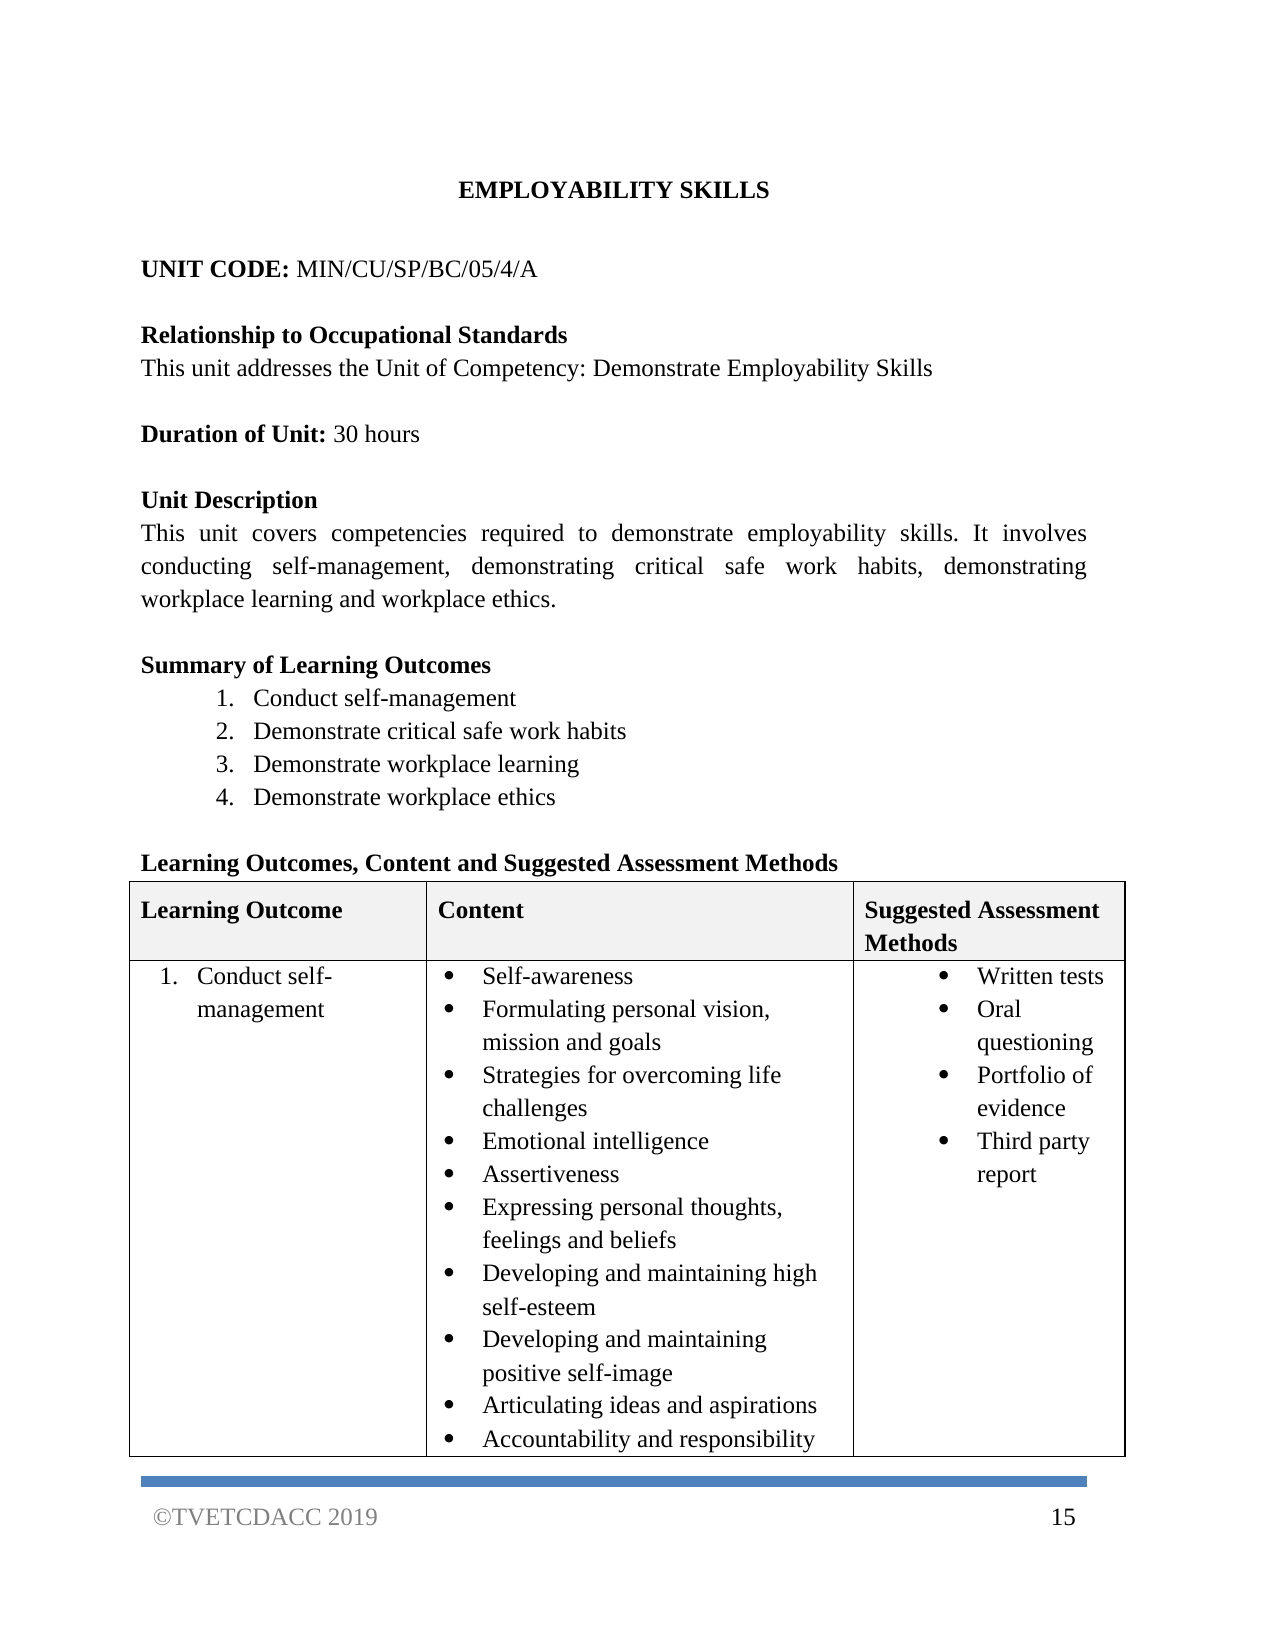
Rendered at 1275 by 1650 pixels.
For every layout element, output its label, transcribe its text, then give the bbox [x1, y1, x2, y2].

text UNIT CODE: MIN/CU/SP/BC/05/4/A [141, 254, 1087, 282]
table_header Content [427, 882, 853, 960]
text Duration of Unit: 30 hours [141, 419, 1087, 448]
text This unit covers competencies required to demonstrate employability skills. It involves conducting self-management, demonstrating critical safe work habits, demonstrating workplace learning and workplace ethics. [141, 518, 1087, 613]
list Demonstrate critical safe work habits [216, 716, 1087, 745]
text Unit Description [141, 485, 1087, 514]
table_header Suggested Assessment Methods [854, 882, 1124, 960]
list Demonstrate workplace ethics [216, 782, 1087, 811]
text This unit addresses the Unit of Competency: Demonstrate Employability Skills [141, 353, 1087, 382]
text Learning Outcomes, Content and Suggested Assessment Methods [141, 848, 1087, 877]
table_header Learning Outcome [130, 882, 426, 960]
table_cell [427, 961, 853, 1456]
list Conduct self-management [216, 683, 1087, 712]
list Demonstrate workplace learning [216, 749, 1087, 778]
text Relationship to Occupational Standards [141, 320, 1087, 348]
text Summary of Learning Outcomes [141, 650, 1087, 679]
subtitle EMPLOYABILITY SKILLS [141, 175, 1087, 204]
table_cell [130, 961, 426, 1456]
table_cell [854, 961, 1124, 1456]
